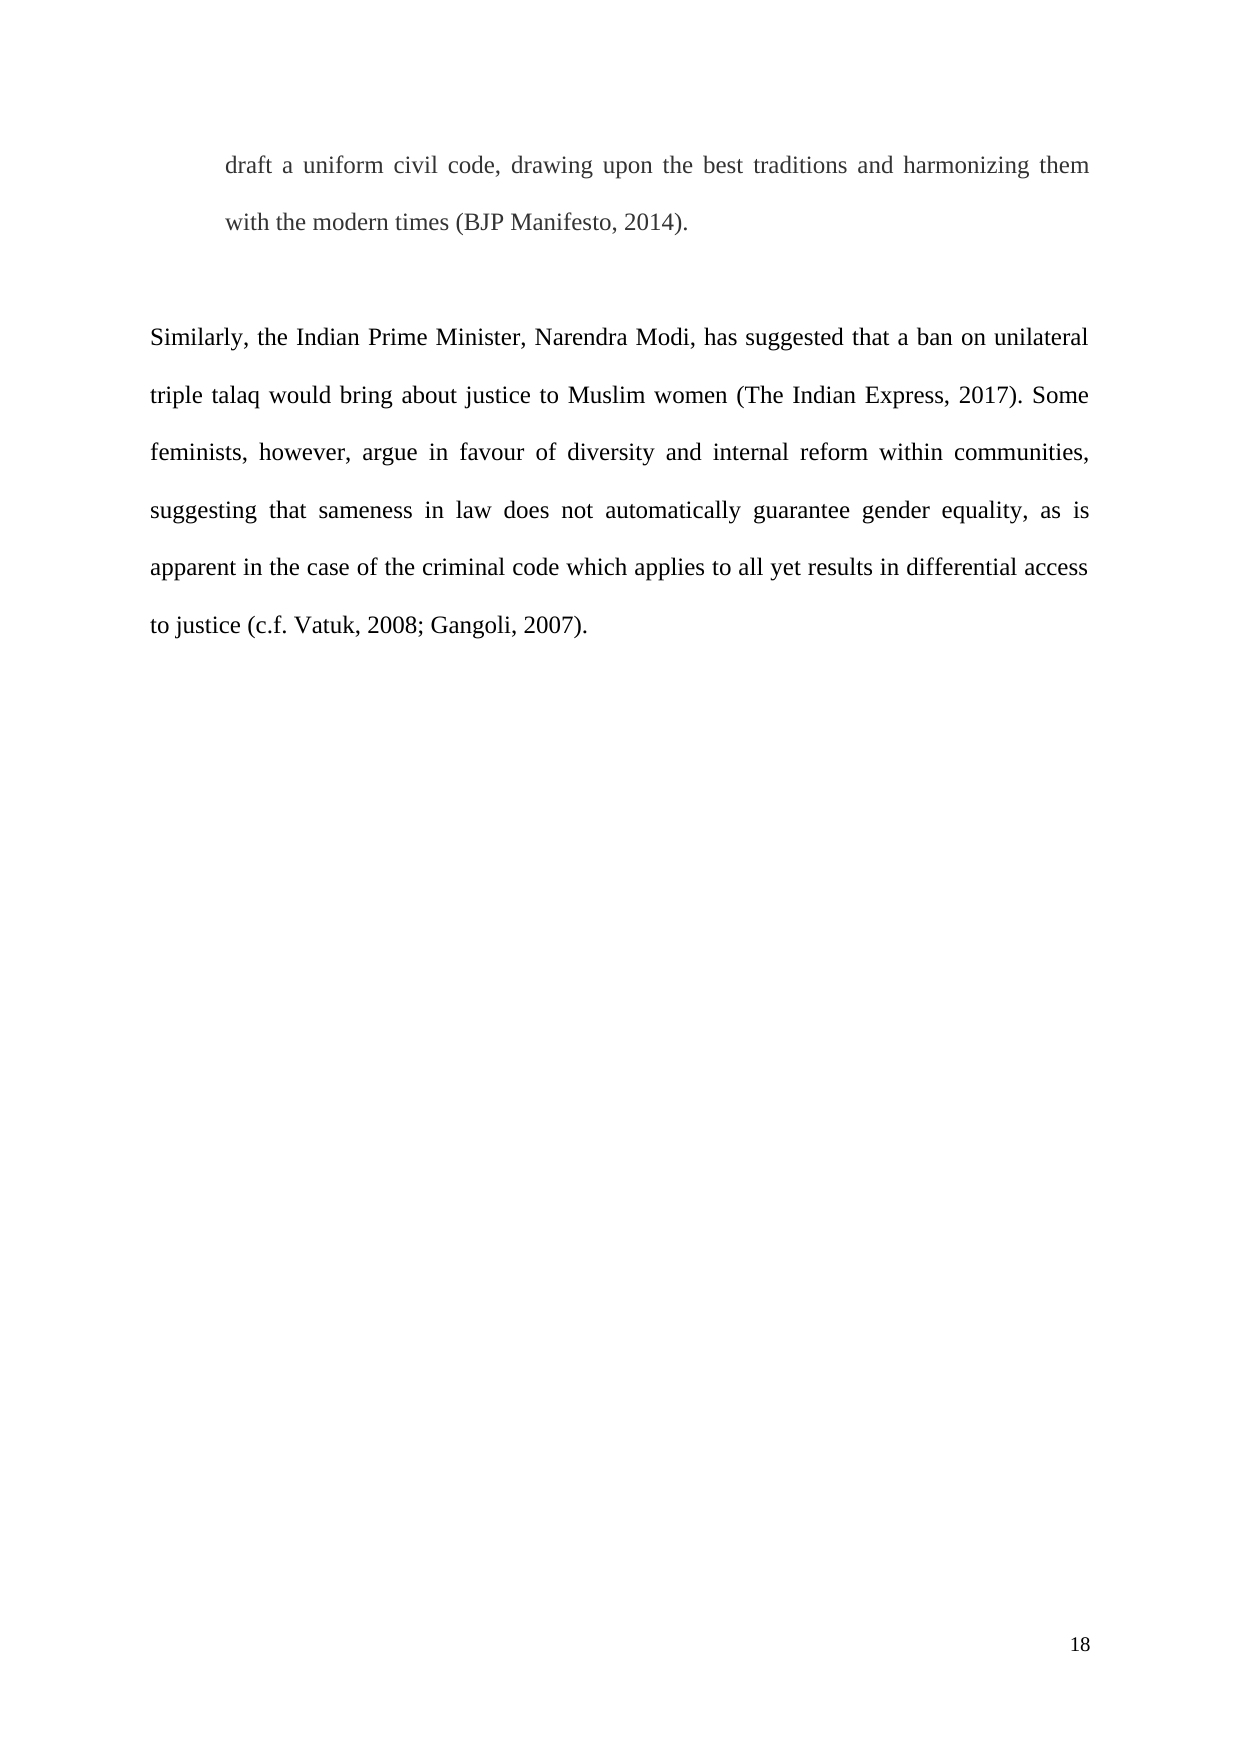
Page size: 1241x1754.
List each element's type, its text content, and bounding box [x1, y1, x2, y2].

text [225, 179, 1090, 236]
text Similarly, the Indian Prime Minister, Narendra Modi, has suggested that a ban on unilateral triple talaq would bring about justice to Muslim women (The Indian Express, 2017). Some feminists, however, argue in favour of diversity and internal reform within communities, suggesting that sameness in law does not automatically guarantee gender equality, as is apparent in the case of the criminal code which applies to all yet results in differential access to justice (c.f. Vatuk, 2008; Gangoli, 2007). [150, 322, 1090, 639]
